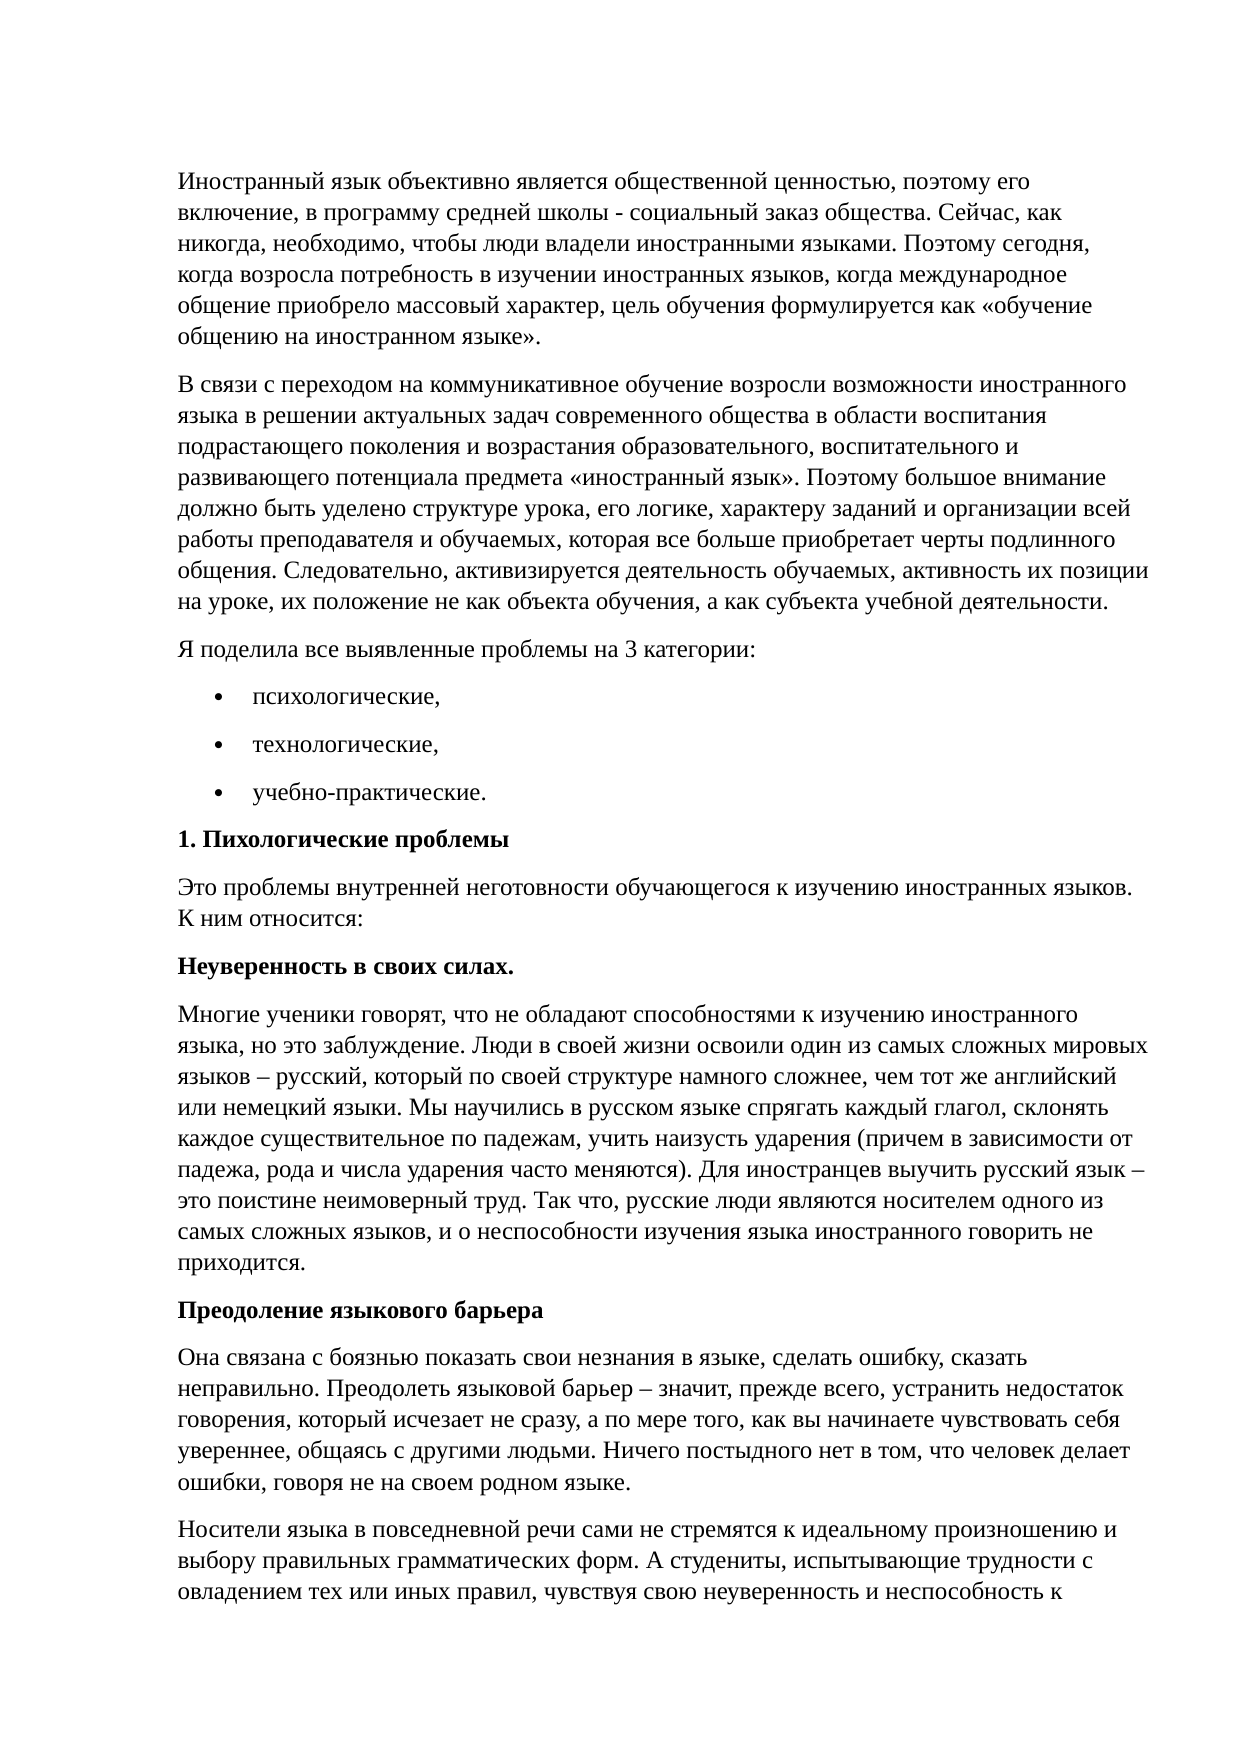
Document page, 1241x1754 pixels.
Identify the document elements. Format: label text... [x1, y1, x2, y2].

text Неуверенность в своих силах. [177, 951, 1152, 980]
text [177, 1514, 1152, 1605]
text 1. Пихологические проблемы [177, 824, 1152, 853]
text Она связана с боязнью показать свои незнания в языке, сделать ошибку, сказать неправильно. Преодолеть языковой барьер – значит, прежде всего, устранить недостаток говорения, который исчезает не сразу, а по мере того, как вы начинаете чувствовать себя увереннее, общаясь с другими людьми. Ничего постыдного нет в том, что человек делает ошибки, говоря не на своем родном языке. [177, 1342, 1152, 1495]
list технологические, [215, 729, 1152, 758]
list учебно-практические. [215, 777, 1152, 806]
text Иностранный язык объективно является общественной ценностью, поэтому его включение, в программу средней школы - социальный заказ общества. Сейчас, как никогда, необходимо, чтобы люди владели иностранными языками. Поэтому сегодня, когда возросла потребность в изучении иностранных языков, когда международное общение приобрело массовый характер, цель обучения формулируется как «обучение общению на иностранном языке». [177, 166, 1152, 350]
list психологические, [215, 681, 1152, 710]
text В связи с переходом на коммуникативное обучение возросли возможности иностранного языка в решении актуальных задач современного общества в области воспитания подрастающего поколения и возрастания образовательного, воспитательного и развивающего потенциала предмета «иностранный язык». Поэтому большое внимание должно быть уделено структуре урока, его логике, характеру заданий и организации всей работы преподавателя и обучаемых, которая все больше приобретает черты подлинного общения. Следовательно, активизируется деятельность обучаемых, активность их позиции на уроке, их положение не как объекта обучения, а как субъекта учебной деятельности. [177, 369, 1152, 615]
text Преодоление языкового барьера [177, 1295, 1152, 1323]
text Я поделила все выявленные проблемы на 3 категории: [177, 634, 1152, 662]
text Это проблемы внутренней неготовности обучающегося к изучению иностранных языков. К ним относится: [177, 872, 1152, 932]
text Многие ученики говорят, что не обладают способностями к изучению иностранного языка, но это заблуждение. Люди в своей жизни освоили один из самых сложных мировых языков – русский, который по своей структуре намного сложнее, чем тот же английский или немецкий языки. Мы научились в русском языке спрягать каждый глагол, склонять каждое существительное по падежам, учить наизусть ударения (причем в зависимости от падежа, рода и числа ударения часто меняются). Для иностранцев выучить русский язык – это поистине неимоверный труд. Так что, русские люди являются носителем одного из самых сложных языков, и о неспособности изучения языка иностранного говорить не приходится. [177, 999, 1152, 1276]
